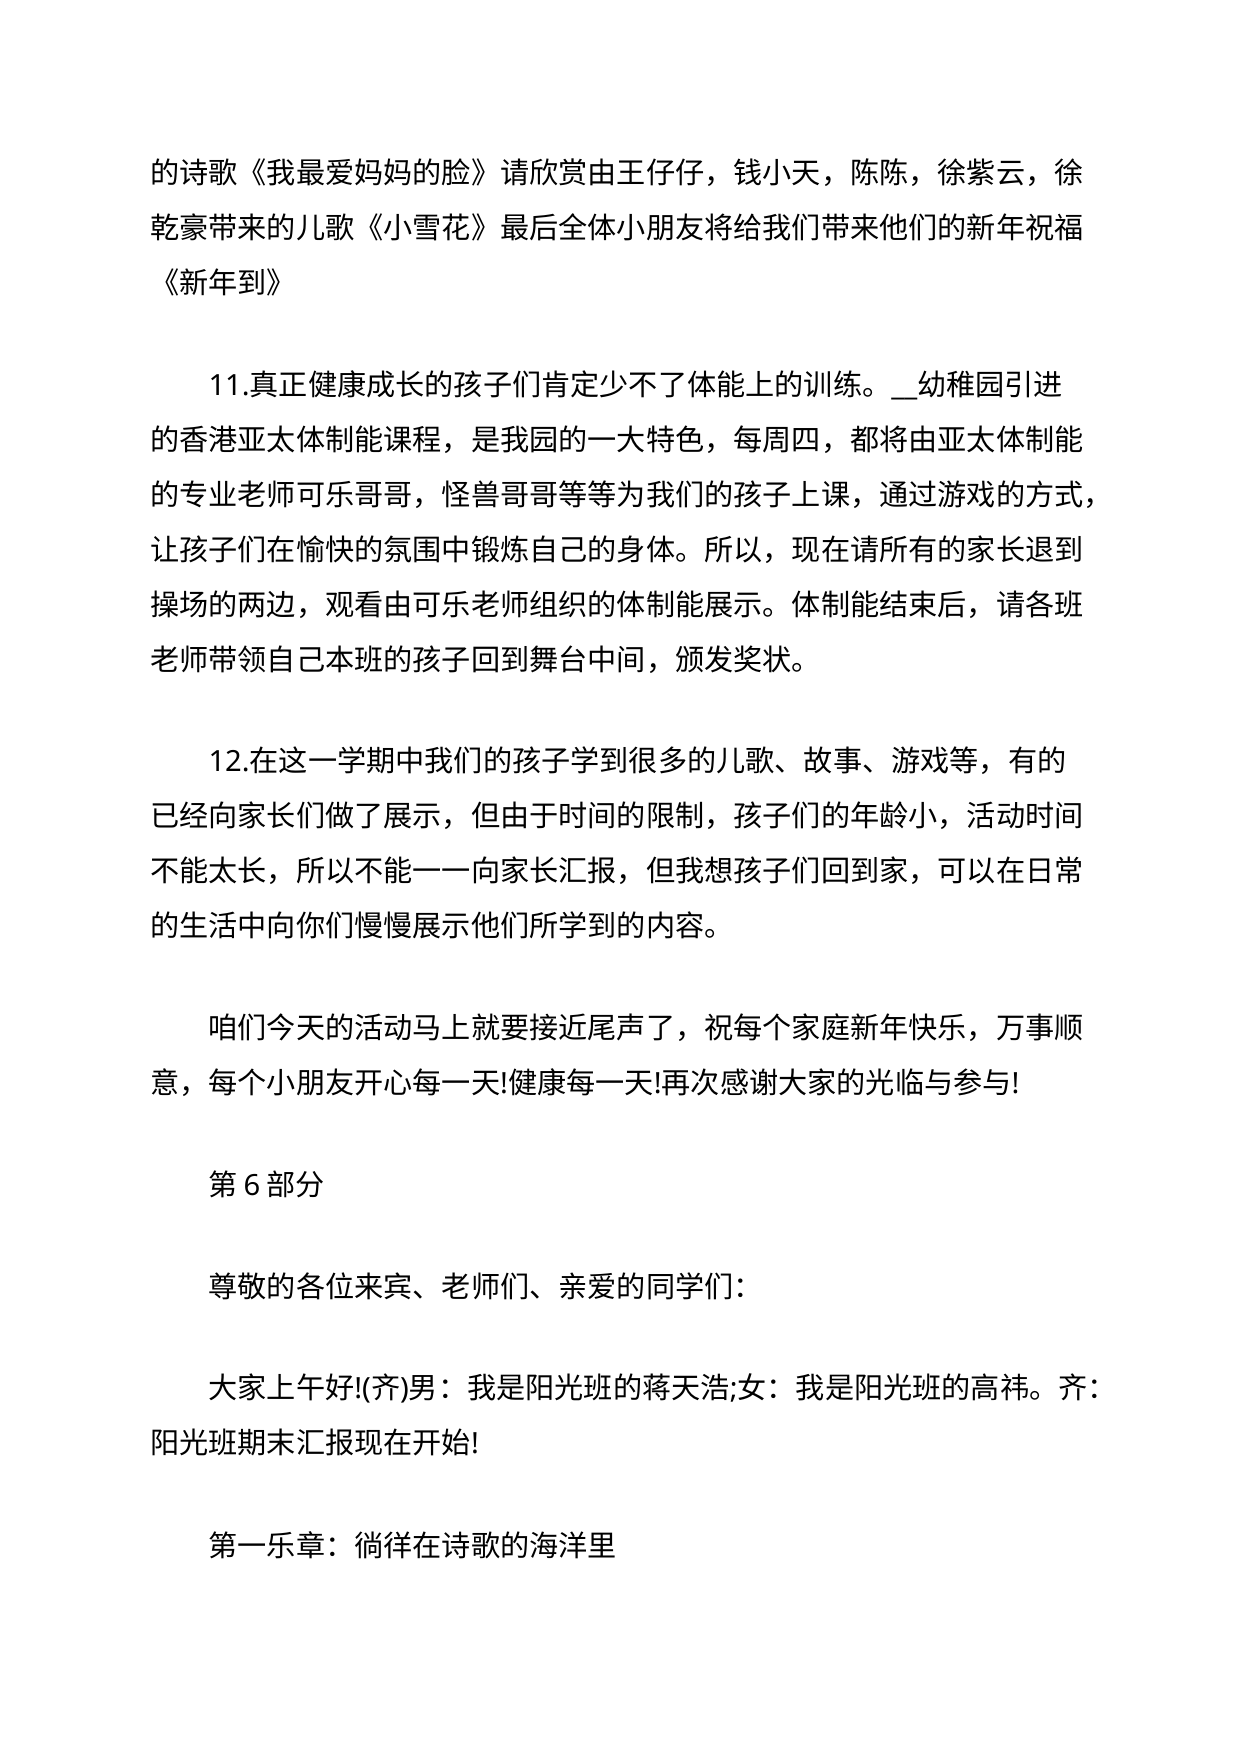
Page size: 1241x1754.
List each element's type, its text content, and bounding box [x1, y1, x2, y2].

text 尊敬的各位来宾、老师们、亲爱的同学们： [150, 1263, 1090, 1306]
text 大家上午好!(齐)男：我是阳光班的蒋天浩;女：我是阳光班的高祎。齐：阳光班期末汇报现在开始! [150, 1365, 1090, 1462]
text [150, 150, 1090, 302]
text 12.在这一学期中我们的孩子学到很多的儿歌、故事、游戏等，有的已经向家长们做了展示，但由于时间的限制，孩子们的年龄小，活动时间不能太长，所以不能一一向家长汇报，但我想孩子们回到家，可以在日常的生活中向你们慢慢展示他们所学到的内容。 [150, 738, 1090, 945]
text 第一乐章：徜徉在诗歌的海洋里 [150, 1522, 1090, 1564]
text 11.真正健康成长的孩子们肯定少不了体能上的训练。__幼稚园引进的香港亚太体制能课程，是我园的一大特色，每周四，都将由亚太体制能的专业老师可乐哥哥，怪兽哥哥等等为我们的孩子上课，通过游戏的方式，让孩子们在愉快的氛围中锻炼自己的身体。所以，现在请所有的家长退到操场的两边，观看由可乐老师组织的体制能展示。体制能结束后，请各班老师带领自己本班的孩子回到舞台中间，颁发奖状。 [150, 362, 1090, 678]
text 咱们今天的活动马上就要接近尾声了，祝每个家庭新年快乐，万事顺意，每个小朋友开心每一天!健康每一天!再次感谢大家的光临与参与! [150, 1004, 1090, 1102]
text 第6部分 [150, 1161, 1090, 1204]
